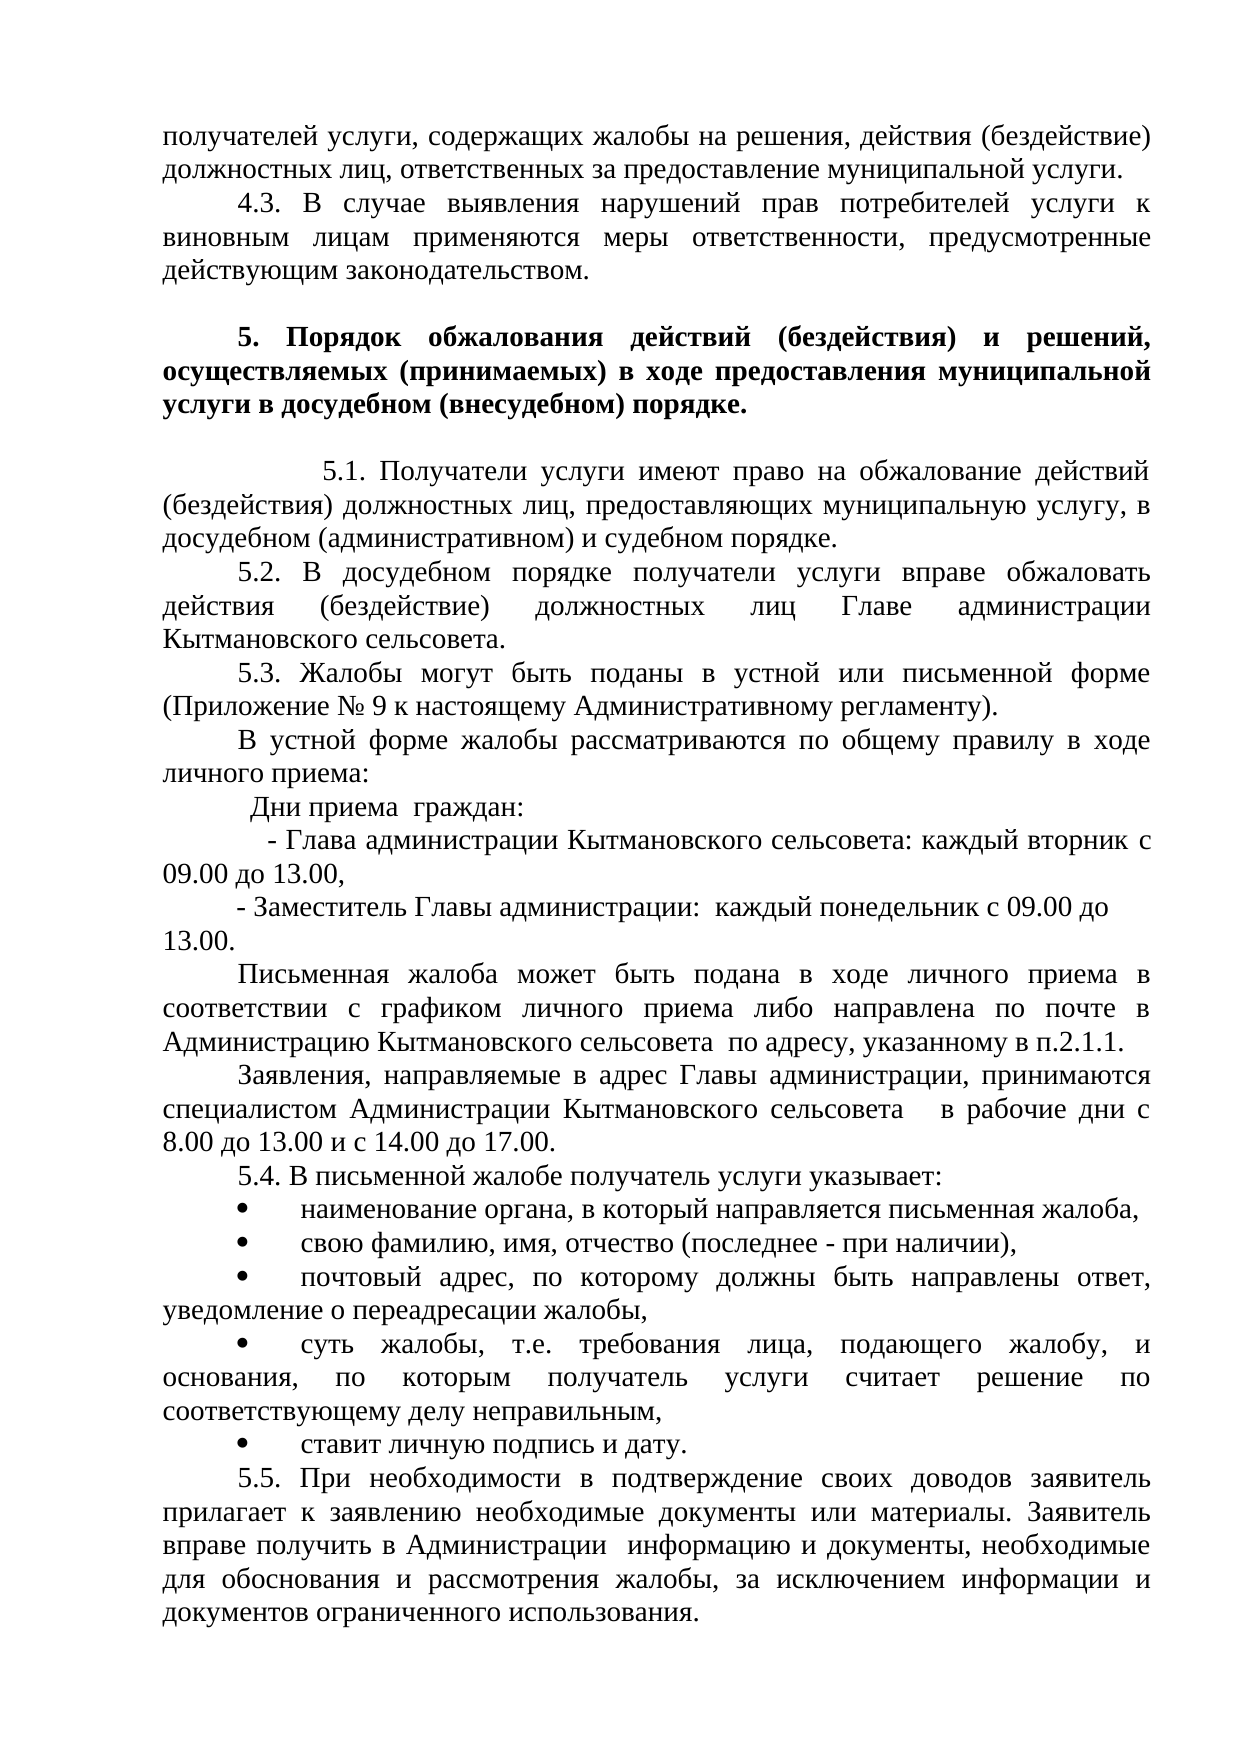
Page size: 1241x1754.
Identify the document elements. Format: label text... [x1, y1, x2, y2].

text В устной форме жалобы рассматриваются по общему правилу в ходе личного приема: [162, 722, 1152, 789]
list свою фамилию, имя, отчество (последнее - при наличии), [162, 1225, 1152, 1259]
text 4.3. В случае выявления нарушений прав потребителей услуги к виновным лицам применяются меры ответственности, предусмотренные действующим законодательством. [162, 185, 1152, 286]
list почтовый адрес, по которому должны быть направлены ответ, уведомление о переадресации жалобы, [162, 1259, 1152, 1326]
text Письменная жалоба может быть подана в ходе личного приема в соответствии с графиком личного приема либо направлена по почте в Администрацию Кытмановского сельсовета по адресу, указанному в п.2.1.1. [162, 957, 1152, 1057]
text - Заместитель Главы администрации: каждый понедельник с 09.00 до 13.00. [162, 889, 1152, 957]
text - Глава администрации Кытмановского сельсовета: каждый вторник с 09.00 до 13.00, [162, 822, 1152, 889]
text 5.5. При необходимости в подтверждение своих доводов заявитель прилагает к заявлению необходимые документы или материалы. Заявитель вправе получить в Администрации информацию и документы, необходимые для обоснования и рассмотрения жалобы, за исключением информации и документов ограниченного использования. [162, 1460, 1152, 1628]
list суть жалобы, т.е. требования лица, подающего жалобу, и основания, по которым получатель услуги считает решение по соответствующему делу неправильным, [162, 1326, 1152, 1427]
text 5.2. В досудебном порядке получатели услуги вправе обжаловать действия (бездействие) должностных лиц Главе администрации Кытмановского сельсовета. [162, 554, 1152, 655]
text Заявления, направляемые в адрес Главы администрации, принимаются специалистом Администрации Кытмановского сельсовета в рабочие дни с 8.00 до 13.00 и с 14.00 до 17.00. [162, 1057, 1152, 1158]
text 5. Порядок обжалования действий (бездействия) и решений, осуществляемых (принимаемых) в ходе предоставления муниципальной услуги в досудебном (внесудебном) порядке. [162, 319, 1152, 420]
text 5.4. В письменной жалобе получатель услуги указывает: [162, 1158, 1152, 1191]
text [162, 118, 1152, 185]
text Дни приема граждан: [162, 789, 1152, 822]
list наименование органа, в который направляется письменная жалоба, [162, 1191, 1152, 1225]
list ставит личную подпись и дату. [162, 1427, 1152, 1460]
text 5.1. Получатели услуги имеют право на обжалование действий (бездействия) должностных лиц, предоставляющих муниципальную услугу, в досудебном (административном) и судебном порядке. [162, 453, 1152, 554]
text 5.3. Жалобы могут быть поданы в устной или письменной форме (Приложение № 9 к настоящему Административному регламенту). [162, 655, 1152, 722]
